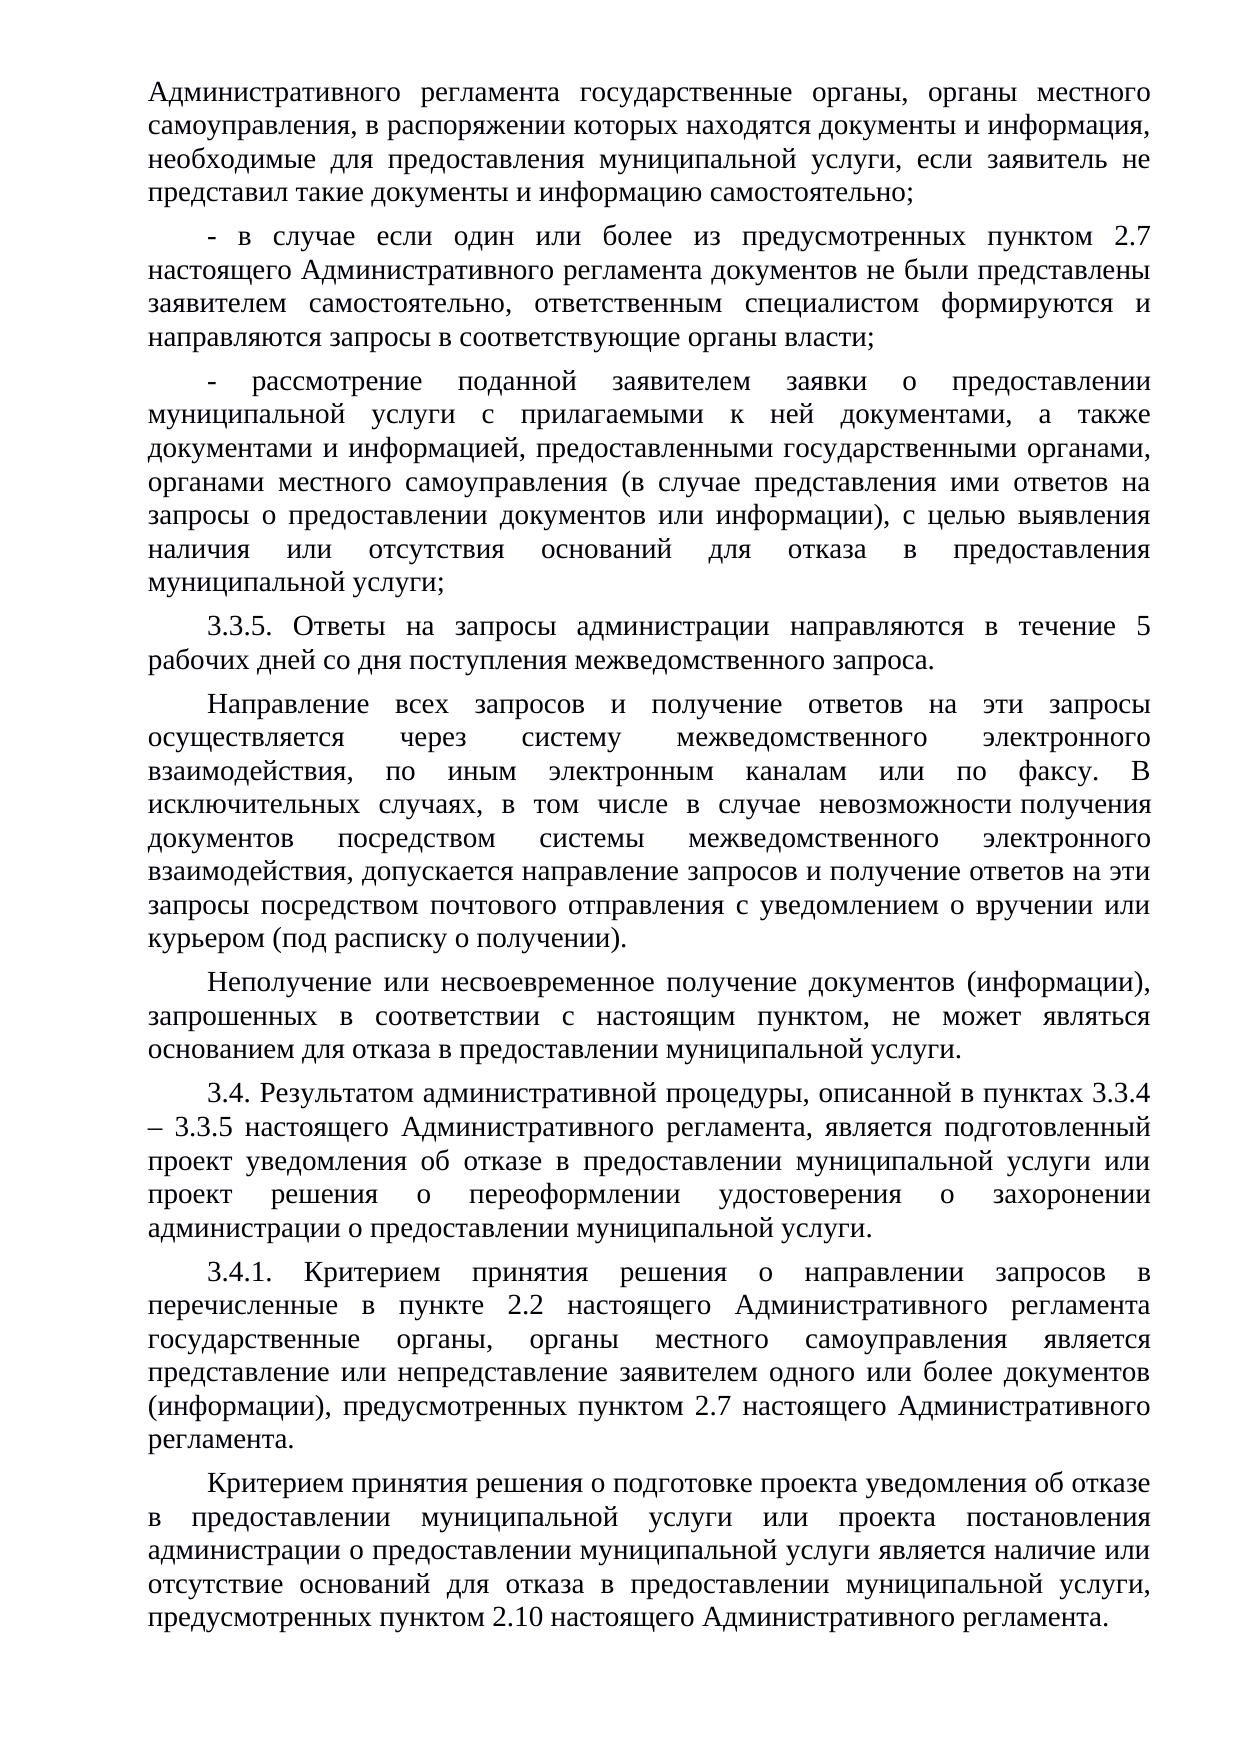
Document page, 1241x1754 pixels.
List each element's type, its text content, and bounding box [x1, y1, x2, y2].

text 3.3.5. Ответы на запросы администрации направляются в течение 5 рабочих дней со дня поступления межведомственного запроса. [148, 608, 1152, 675]
text - рассмотрение поданной заявителем заявки о предоставлении муниципальной услуги с прилагаемыми к ней документами, а также документами и информацией, предоставленными государственными органами, органами местного самоуправления (в случае представления ими ответов на запросы о предоставлении документов или информации), с целью выявления наличия или отсутствия оснований для отказа в предоставления муниципальной услуги; [148, 363, 1152, 598]
text Направление всех запросов и получение ответов на эти запросы осуществляется через систему межведомственного электронного взаимодействия, по иным электронным каналам или по факсу. В исключительных случаях, в том числе в случае невозможности получения документов посредством системы межведомственного электронного взаимодействия, допускается направление запросов и получение ответов на эти запросы посредством почтового отправления с уведомлением о вручении или курьером (под расписку о получении). [148, 686, 1152, 954]
text 3.4.1. Критерием принятия решения о направлении запросов в перечисленные в пункте 2.2 настоящего Административного регламента государственные органы, органы местного самоуправления является представление или непредставление заявителем одного или более документов (информации), предусмотренных пунктом 2.7 настоящего Административного регламента. [148, 1254, 1152, 1455]
text Критерием принятия решения о подготовке проекта уведомления об отказе в предоставлении муниципальной услуги или проекта постановления администрации о предоставлении муниципальной услуги является наличие или отсутствие оснований для отказа в предоставлении муниципальной услуги, предусмотренных пунктом 2.10 настоящего Административного регламента. [148, 1465, 1152, 1633]
text - в случае если один или более из предусмотренных пунктом 2.7 настоящего Административного регламента документов не были представлены заявителем самостоятельно, ответственным специалистом формируются и направляются запросы в соответствующие органы власти; [148, 218, 1152, 353]
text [148, 74, 1152, 208]
text 3.4. Результатом административной процедуры, описанной в пунктах 3.3.4 – 3.3.5 настоящего Административного регламента, является подготовленный проект уведомления об отказе в предоставлении муниципальной услуги или проект решения о переоформлении удостоверения о захоронении администрации о предоставлении муниципальной услуги. [148, 1076, 1152, 1243]
text Неполучение или несвоевременное получение документов (информации), запрошенных в соответствии с настоящим пунктом, не может являться основанием для отказа в предоставлении муниципальной услуги. [148, 964, 1152, 1065]
